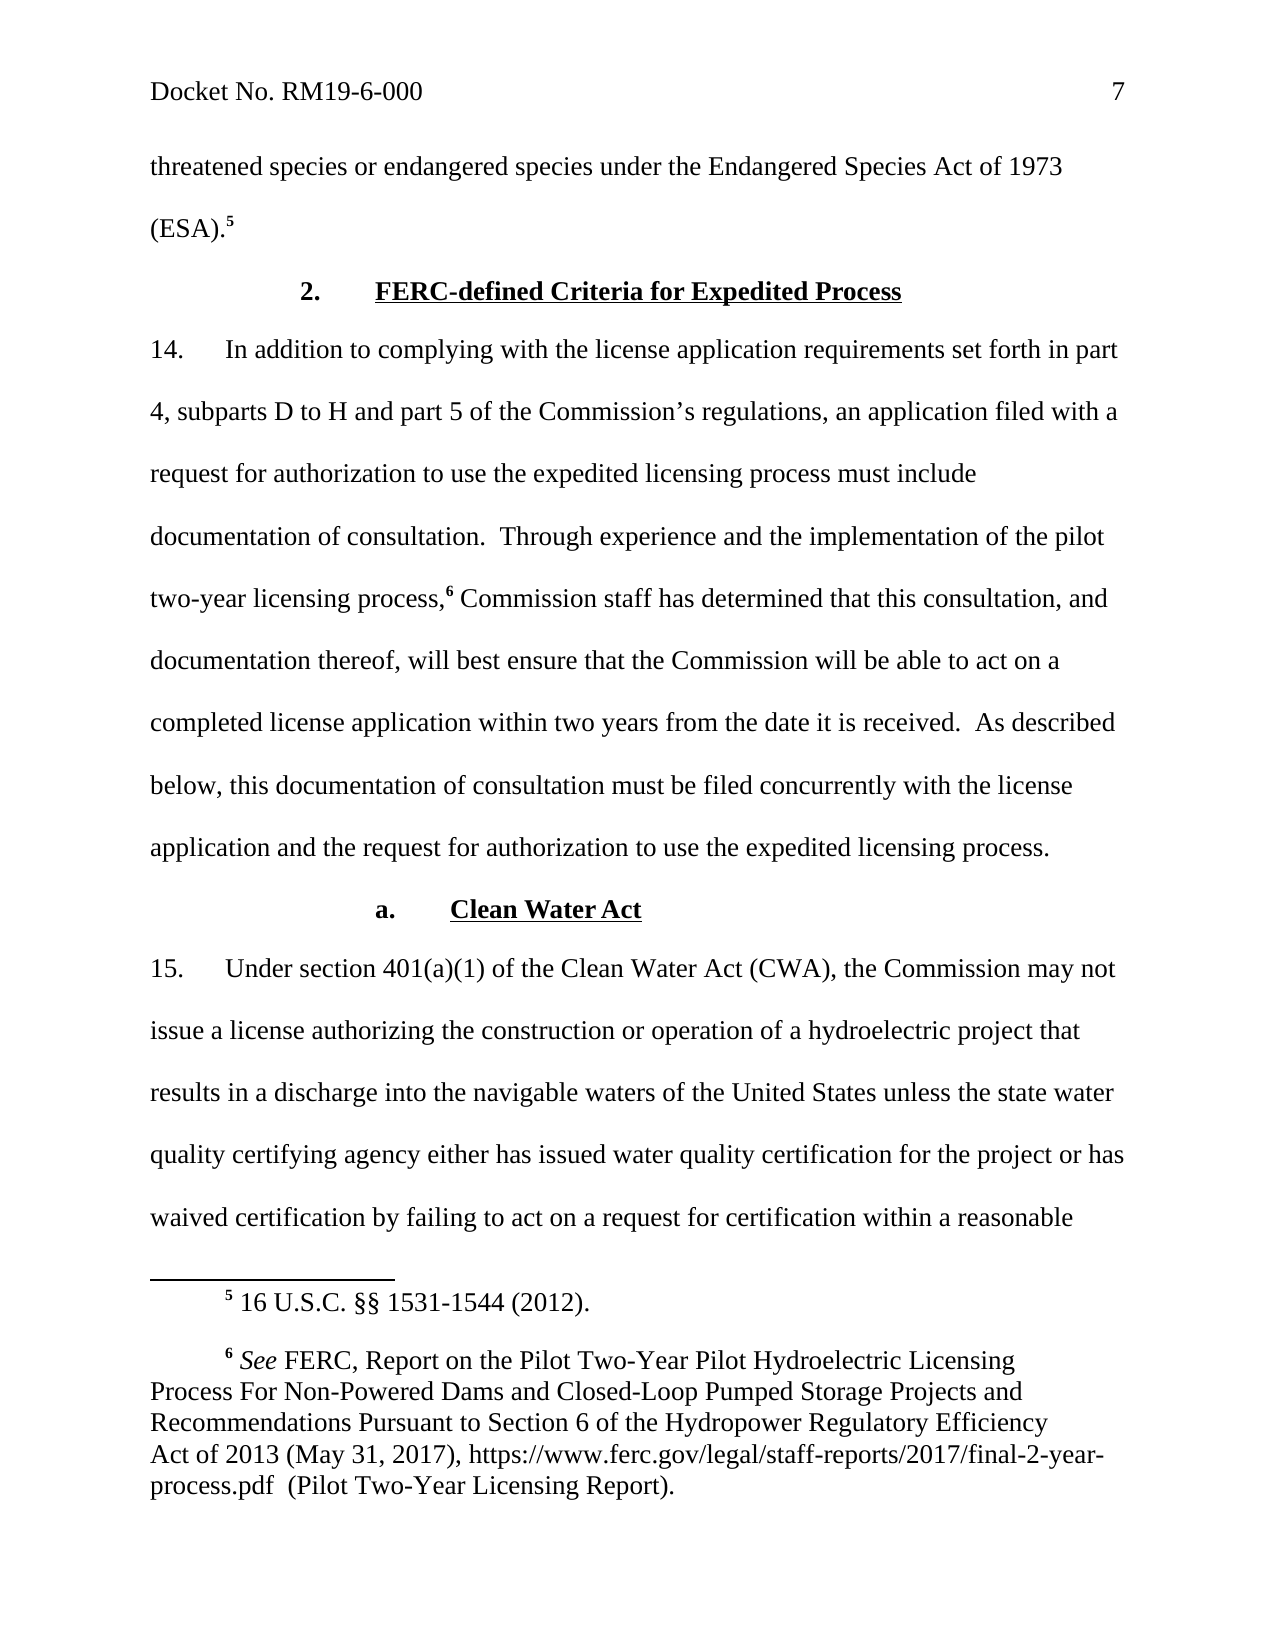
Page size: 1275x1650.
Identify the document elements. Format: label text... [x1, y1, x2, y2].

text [150, 952, 1125, 1232]
subtitle FERC-defined Criteria for Expedited Process [300, 274, 1125, 306]
text In addition to complying with the license application requirements set forth in part 4, subparts D to H and part 5 of the Commission’s regulations, an application filed with a request for authorization to use the expedited licensing process must include documentation of consultation. Through experience and the implementation of the pilot two-year licensing process, Commission staff has determined that this consultation, and documentation thereof, will best ensure that the Commission will be able to act on a completed license application within two years from the date it is received. As described below, this documentation of consultation must be filed concurrently with the license application and the request for authorization to use the expedited licensing process. [150, 333, 1125, 862]
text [150, 150, 1125, 243]
subtitle Clean Water Act [375, 893, 1125, 924]
